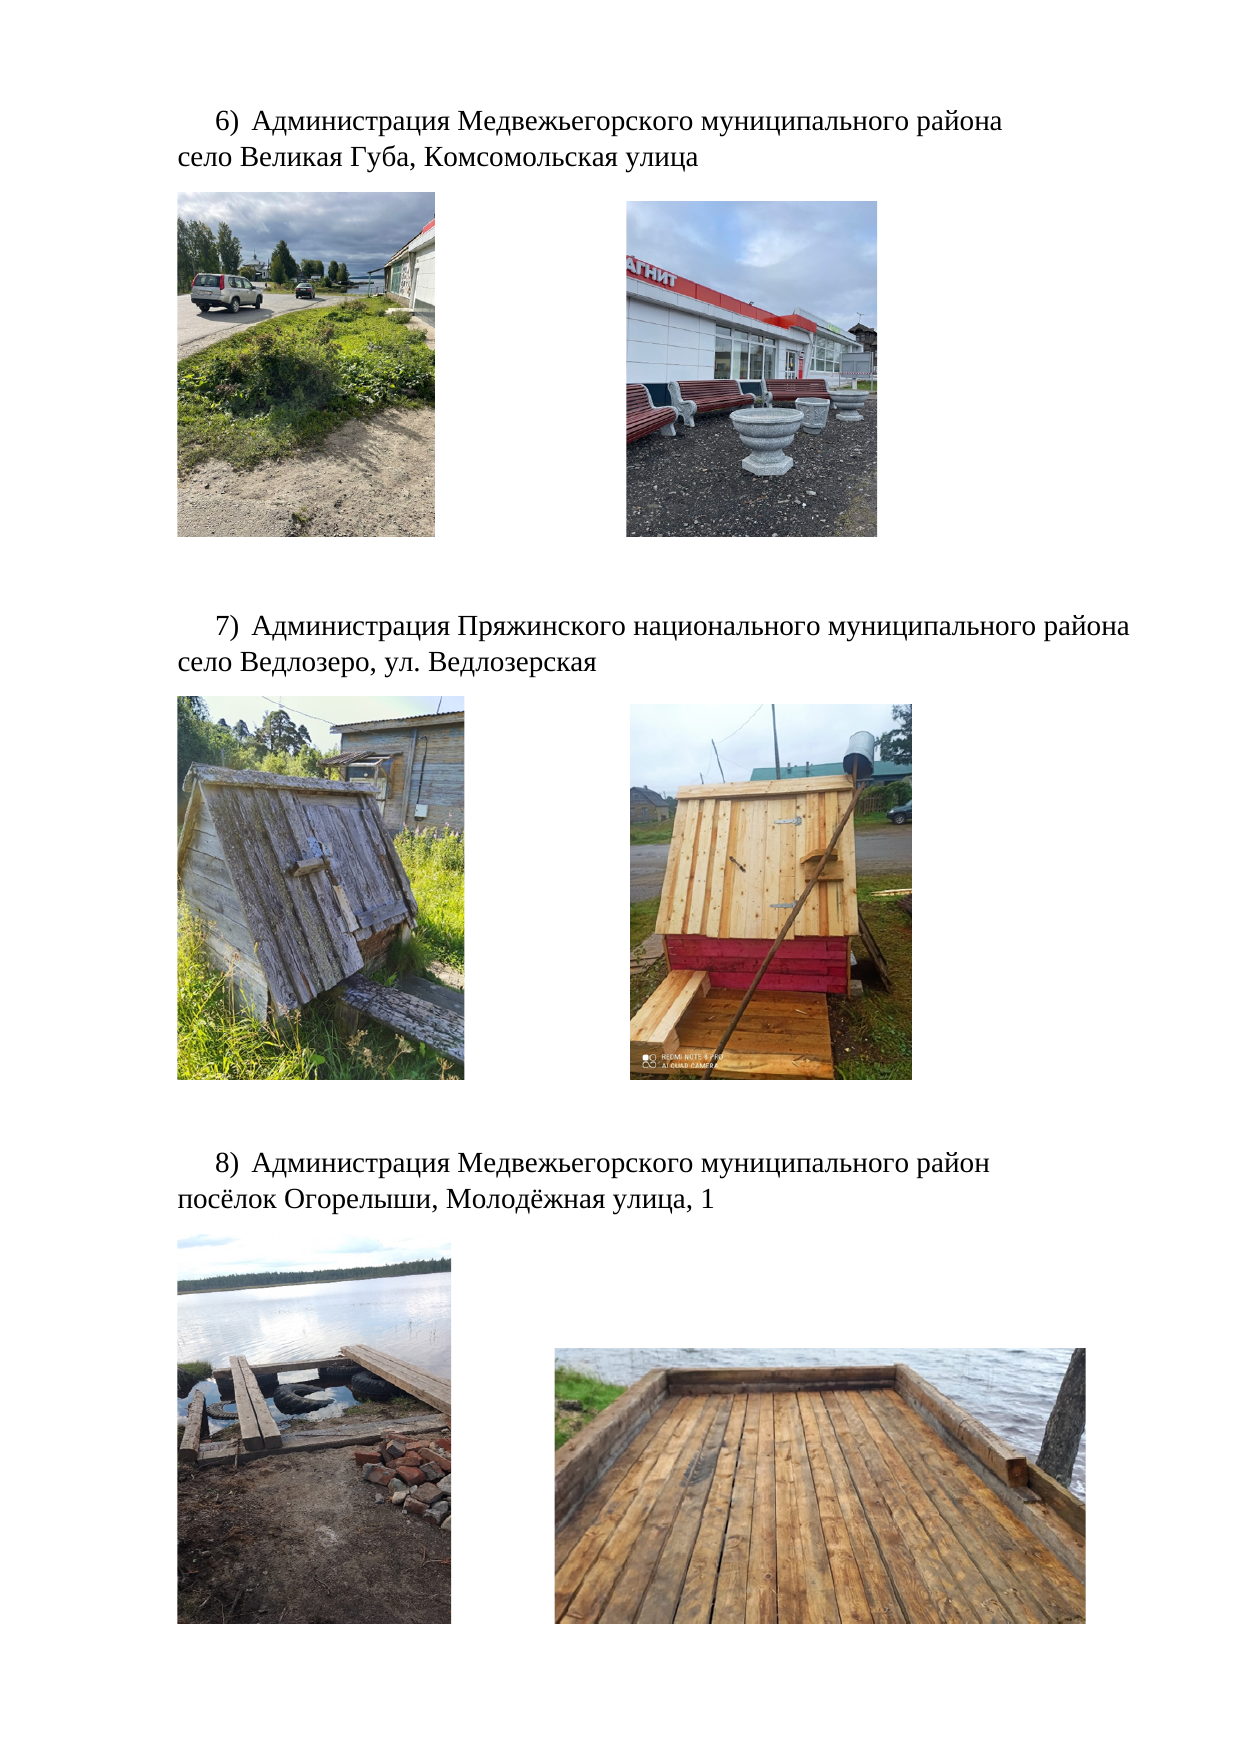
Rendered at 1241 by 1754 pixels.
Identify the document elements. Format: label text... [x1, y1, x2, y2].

list Администрация Медвежьегорского муниципального район посёлок Огорелыши, Молодёжная улица, 1 [177, 1145, 1152, 1215]
picture [630, 704, 912, 1080]
picture [177, 696, 465, 1080]
picture [554, 1348, 1086, 1624]
list Администрация Пряжинского национального муниципального района село Ведлозеро, ул. Ведлозерская [177, 608, 1152, 677]
list Администрация Медвежьегорского муниципального района село Великая Губа, Комсомольская улица [177, 103, 1152, 173]
picture [626, 201, 878, 537]
picture [177, 192, 435, 537]
picture [177, 1234, 452, 1624]
